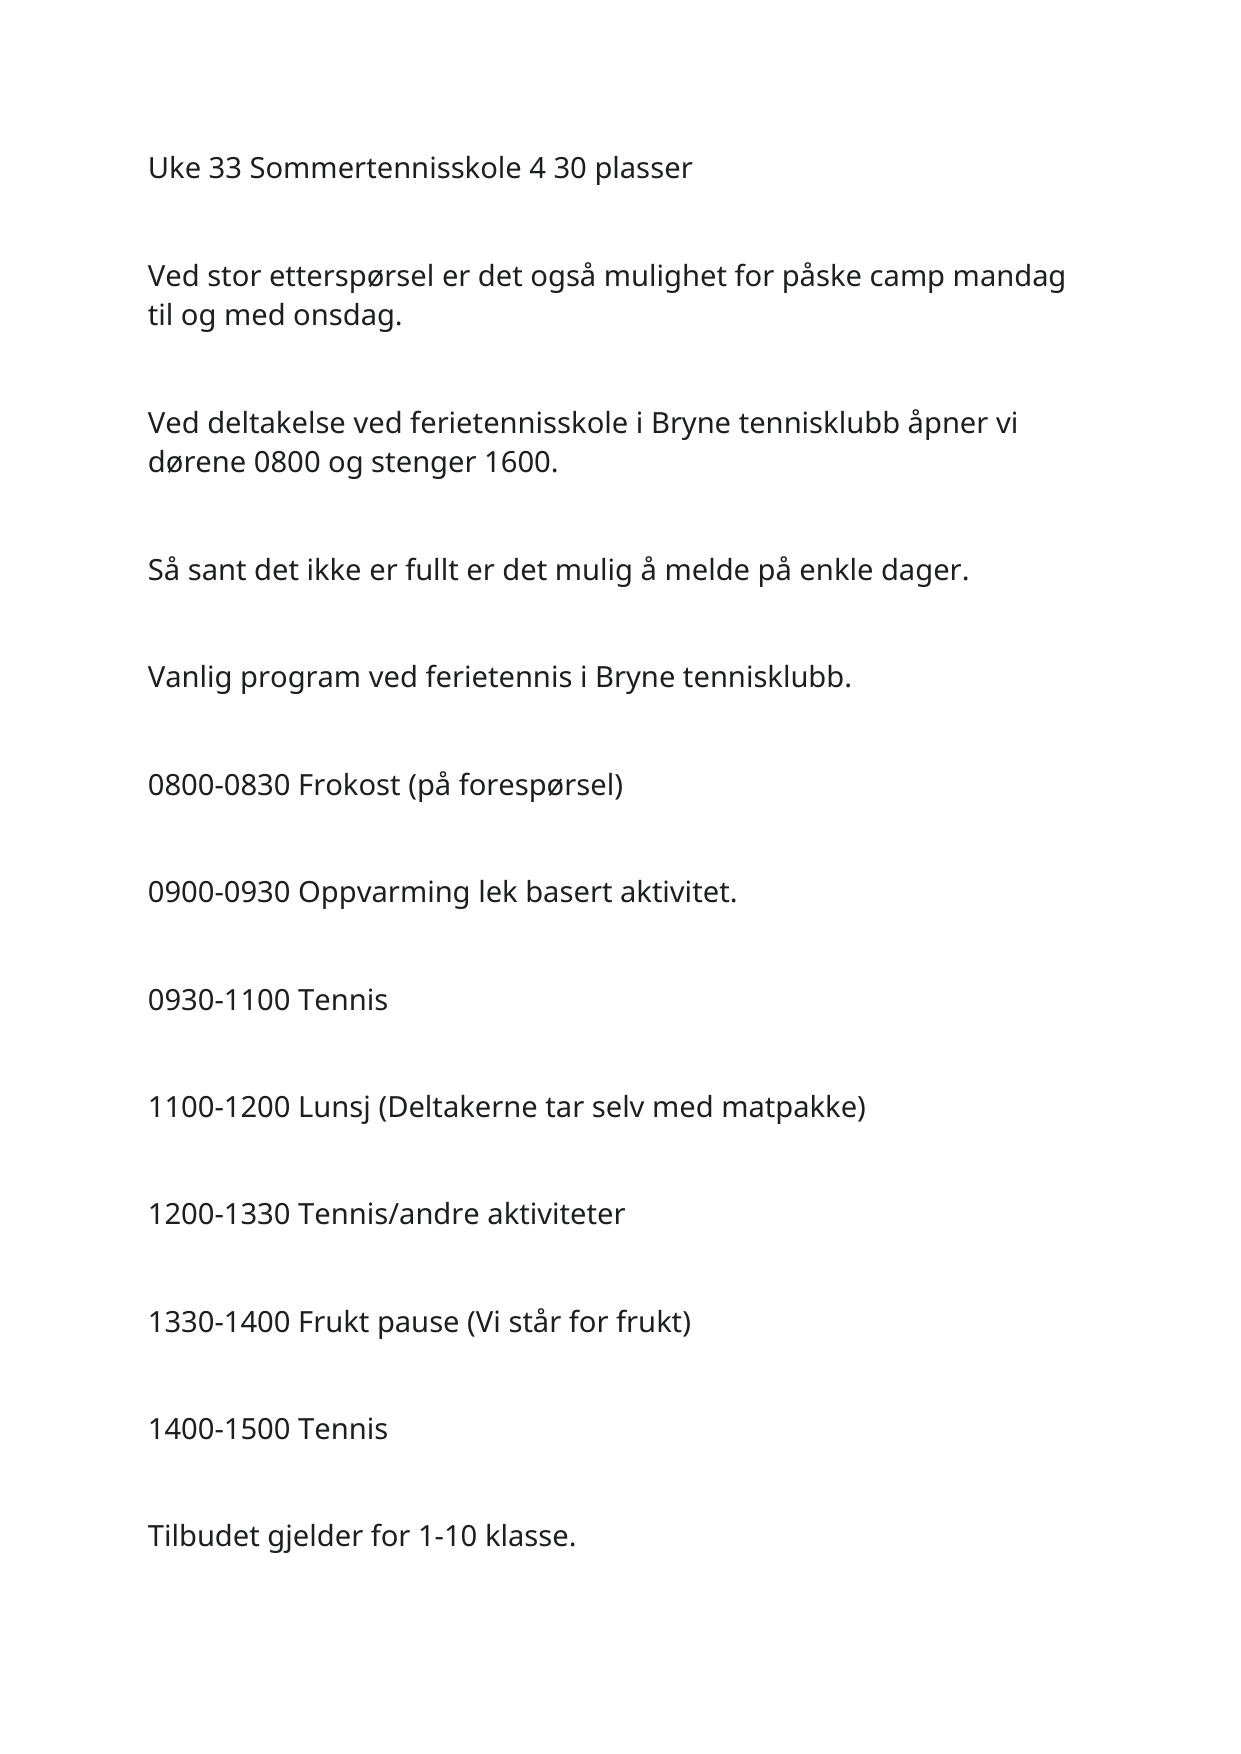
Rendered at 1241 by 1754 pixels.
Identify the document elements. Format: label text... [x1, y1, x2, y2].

text Ved stor etterspørsel er det også mulighet for påske camp mandag til og med onsdag. [148, 255, 1093, 334]
text Så sant det ikke er fullt er det mulig å melde på enkle dager. [148, 549, 1093, 589]
text 1330-1400 Frukt pause (Vi står for frukt) [148, 1301, 1093, 1341]
text 0900-0930 Oppvarming lek basert aktivitet. [148, 871, 1093, 911]
text Uke 33 Sommertennisskole 4 30 plasser [148, 148, 1093, 187]
text 1100-1200 Lunsj (Deltakerne tar selv med matpakke) [148, 1086, 1093, 1126]
text Vanlig program ved ferietennis i Bryne tennisklubb. [148, 657, 1093, 696]
text 0800-0830 Frokost (på forespørsel) [148, 764, 1093, 804]
text 1400-1500 Tennis [148, 1408, 1093, 1448]
text Tilbudet gjelder for 1-10 klasse. [148, 1516, 1093, 1555]
text 0930-1100 Tennis [148, 979, 1093, 1018]
text Ved deltakelse ved ferietennisskole i Bryne tennisklubb åpner vi dørene 0800 og stenger 1600. [148, 402, 1093, 481]
text 1200-1330 Tennis/andre aktiviteter [148, 1193, 1093, 1233]
